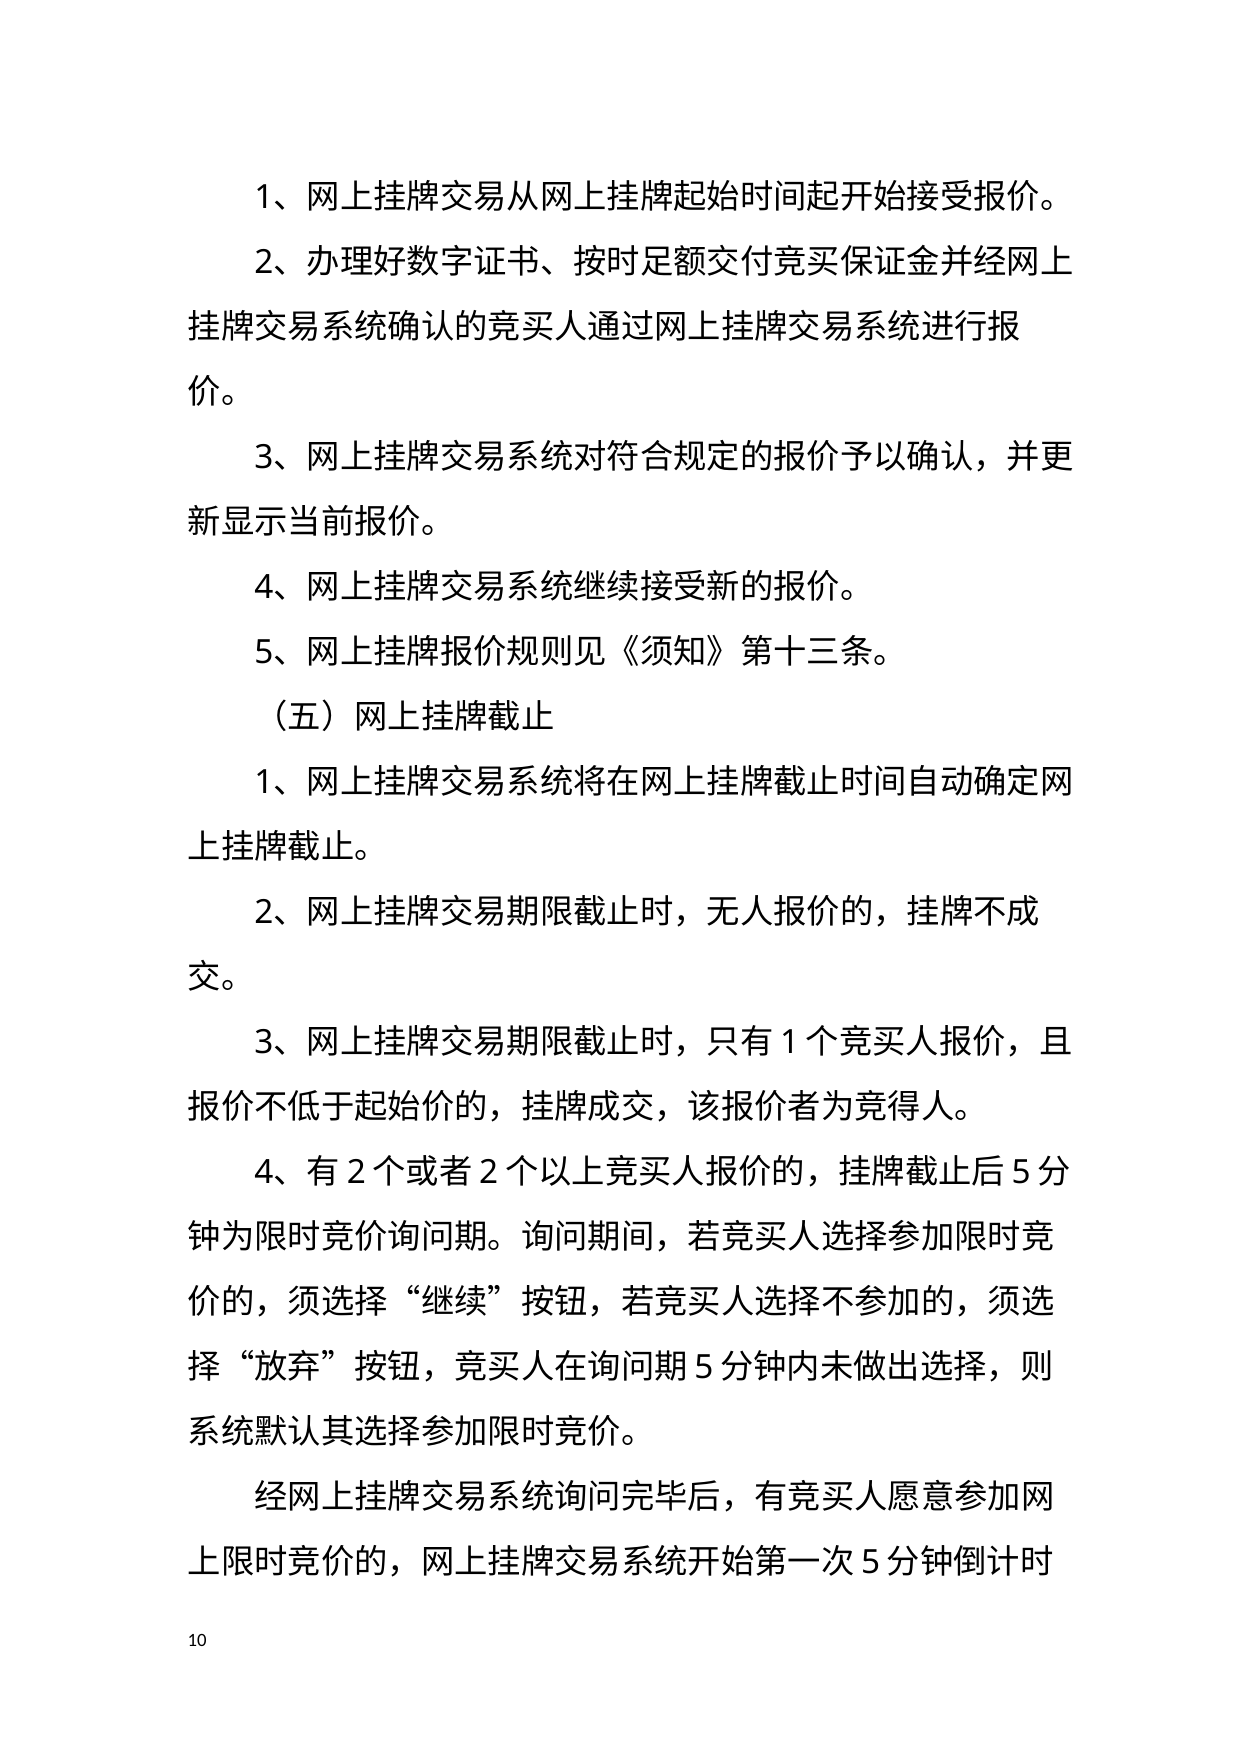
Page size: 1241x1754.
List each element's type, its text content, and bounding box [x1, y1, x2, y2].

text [187, 1462, 1086, 1592]
text 2、网上挂牌交易期限截止时，无人报价的，挂牌不成交。 [187, 877, 1086, 1007]
text 2、办理好数字证书、按时足额交付竞买保证金并经网上挂牌交易系统确认的竞买人通过网上挂牌交易系统进行报价。 [187, 227, 1086, 422]
text 4、网上挂牌交易系统继续接受新的报价。 [187, 552, 1086, 617]
text 1、网上挂牌交易系统将在网上挂牌截止时间自动确定网上挂牌截止。 [187, 747, 1086, 877]
text 4、有2个或者2个以上竞买人报价的，挂牌截止后5分钟为限时竞价询问期。询问期间，若竞买人选择参加限时竞价的，须选择“继续”按钮，若竞买人选择不参加的，须选择“放弃”按钮，竞买人在询问期5分钟内未做出选择，则系统默认其选择参加限时竞价。 [187, 1137, 1086, 1462]
text 3、网上挂牌交易系统对符合规定的报价予以确认，并更新显示当前报价。 [187, 422, 1086, 552]
text 1、网上挂牌交易从网上挂牌起始时间起开始接受报价。 [187, 162, 1086, 227]
text 5、网上挂牌报价规则见《须知》第十三条。 [187, 617, 1086, 682]
text 3、网上挂牌交易期限截止时，只有1个竞买人报价，且报价不低于起始价的，挂牌成交，该报价者为竞得人。 [187, 1007, 1086, 1137]
text （五）网上挂牌截止 [187, 682, 1086, 747]
